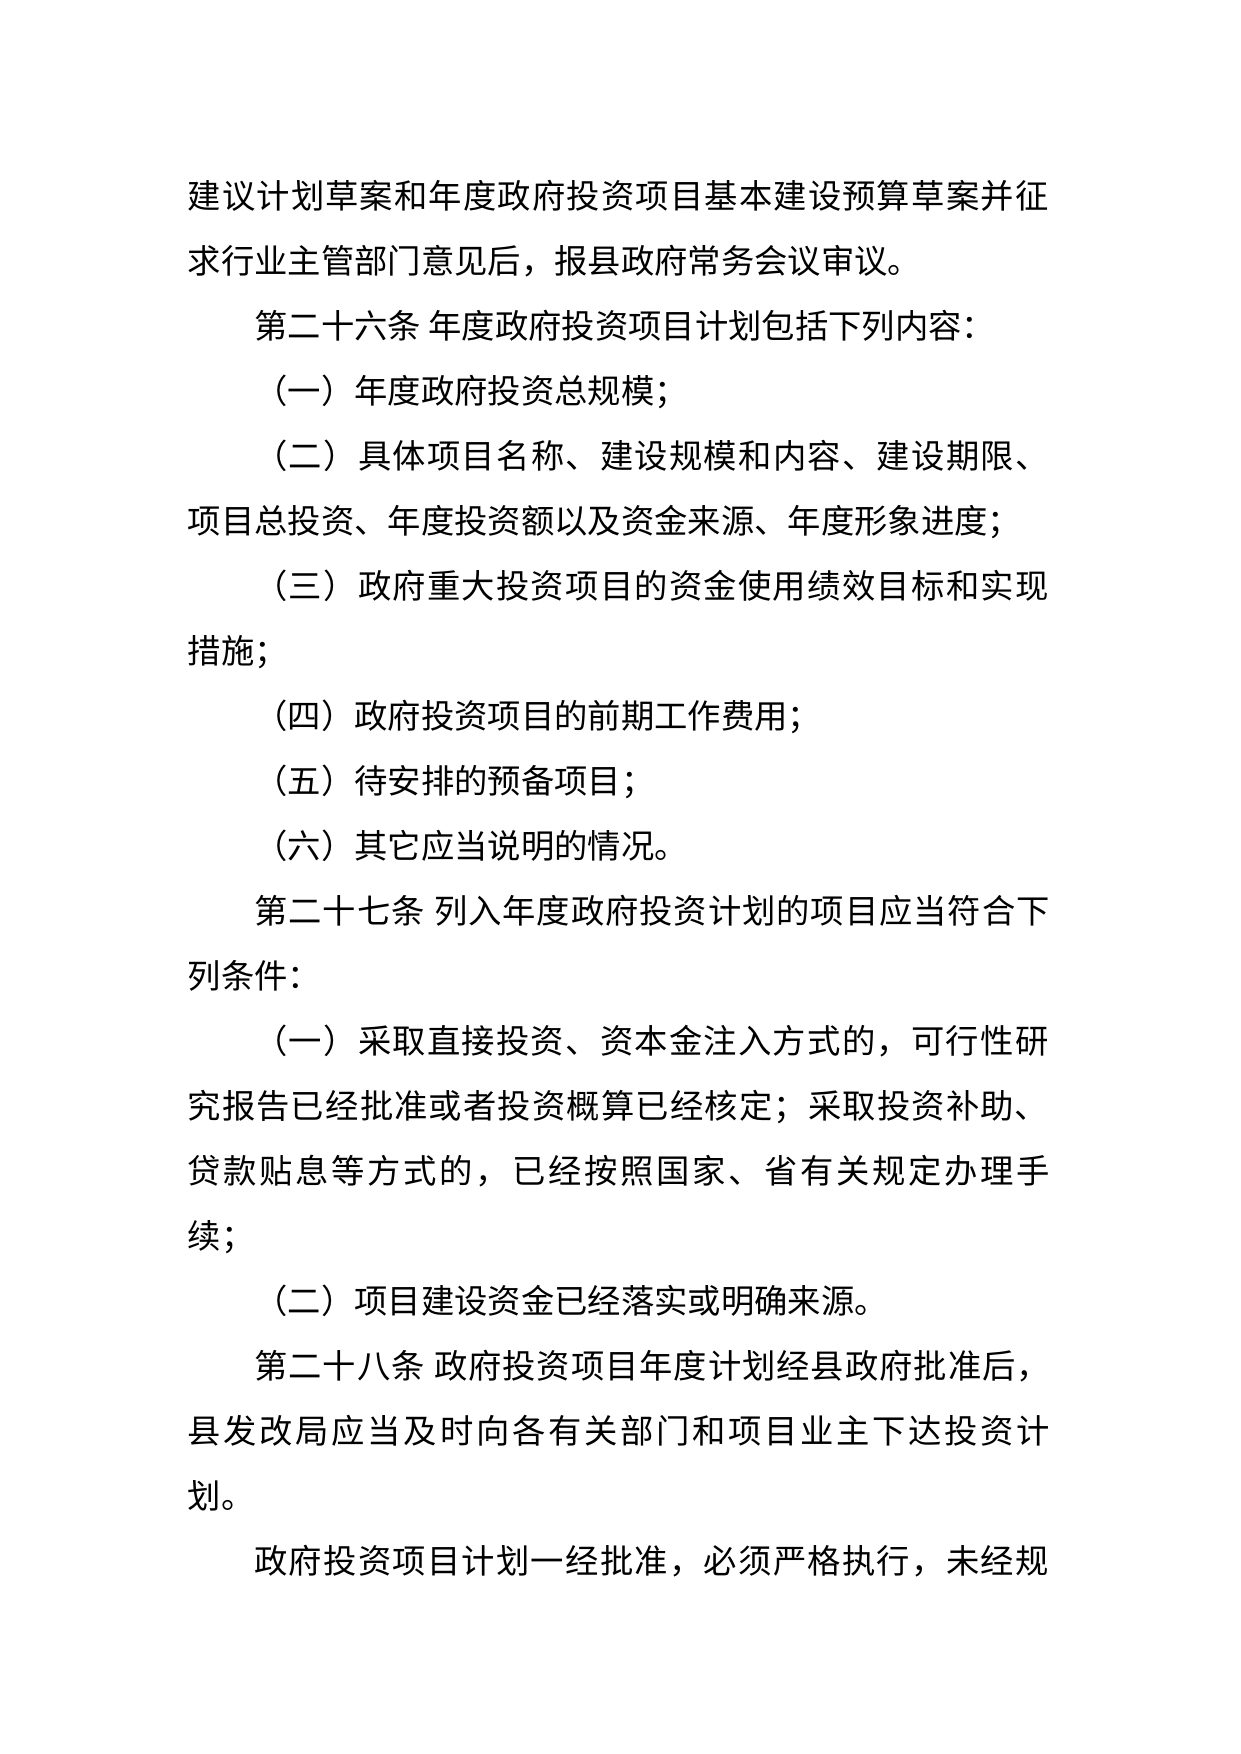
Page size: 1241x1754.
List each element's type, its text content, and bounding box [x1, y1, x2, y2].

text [187, 1527, 1050, 1592]
text （一）采取直接投资、资本金注入方式的，可行性研究报告已经批准或者投资概算已经核定；采取投资补助、贷款贴息等方式的，已经按照国家、省有关规定办理手续； [187, 1007, 1050, 1267]
text 第二十七条 列入年度政府投资计划的项目应当符合下列条件： [187, 877, 1050, 1007]
text （六）其它应当说明的情况。 [187, 812, 1050, 877]
text （二）具体项目名称、建设规模和内容、建设期限、项目总投资、年度投资额以及资金来源、年度形象进度； [187, 422, 1050, 552]
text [187, 162, 1050, 292]
text （一）年度政府投资总规模； [187, 357, 1050, 422]
text 第二十八条 政府投资项目年度计划经县政府批准后，县发改局应当及时向各有关部门和项目业主下达投资计划。 [187, 1332, 1050, 1527]
text （二）项目建设资金已经落实或明确来源。 [187, 1267, 1050, 1332]
text （三）政府重大投资项目的资金使用绩效目标和实现措施； [187, 552, 1050, 682]
text （四）政府投资项目的前期工作费用； [187, 682, 1050, 747]
text 第二十六条 年度政府投资项目计划包括下列内容： [187, 292, 1050, 357]
text （五）待安排的预备项目； [187, 747, 1050, 812]
